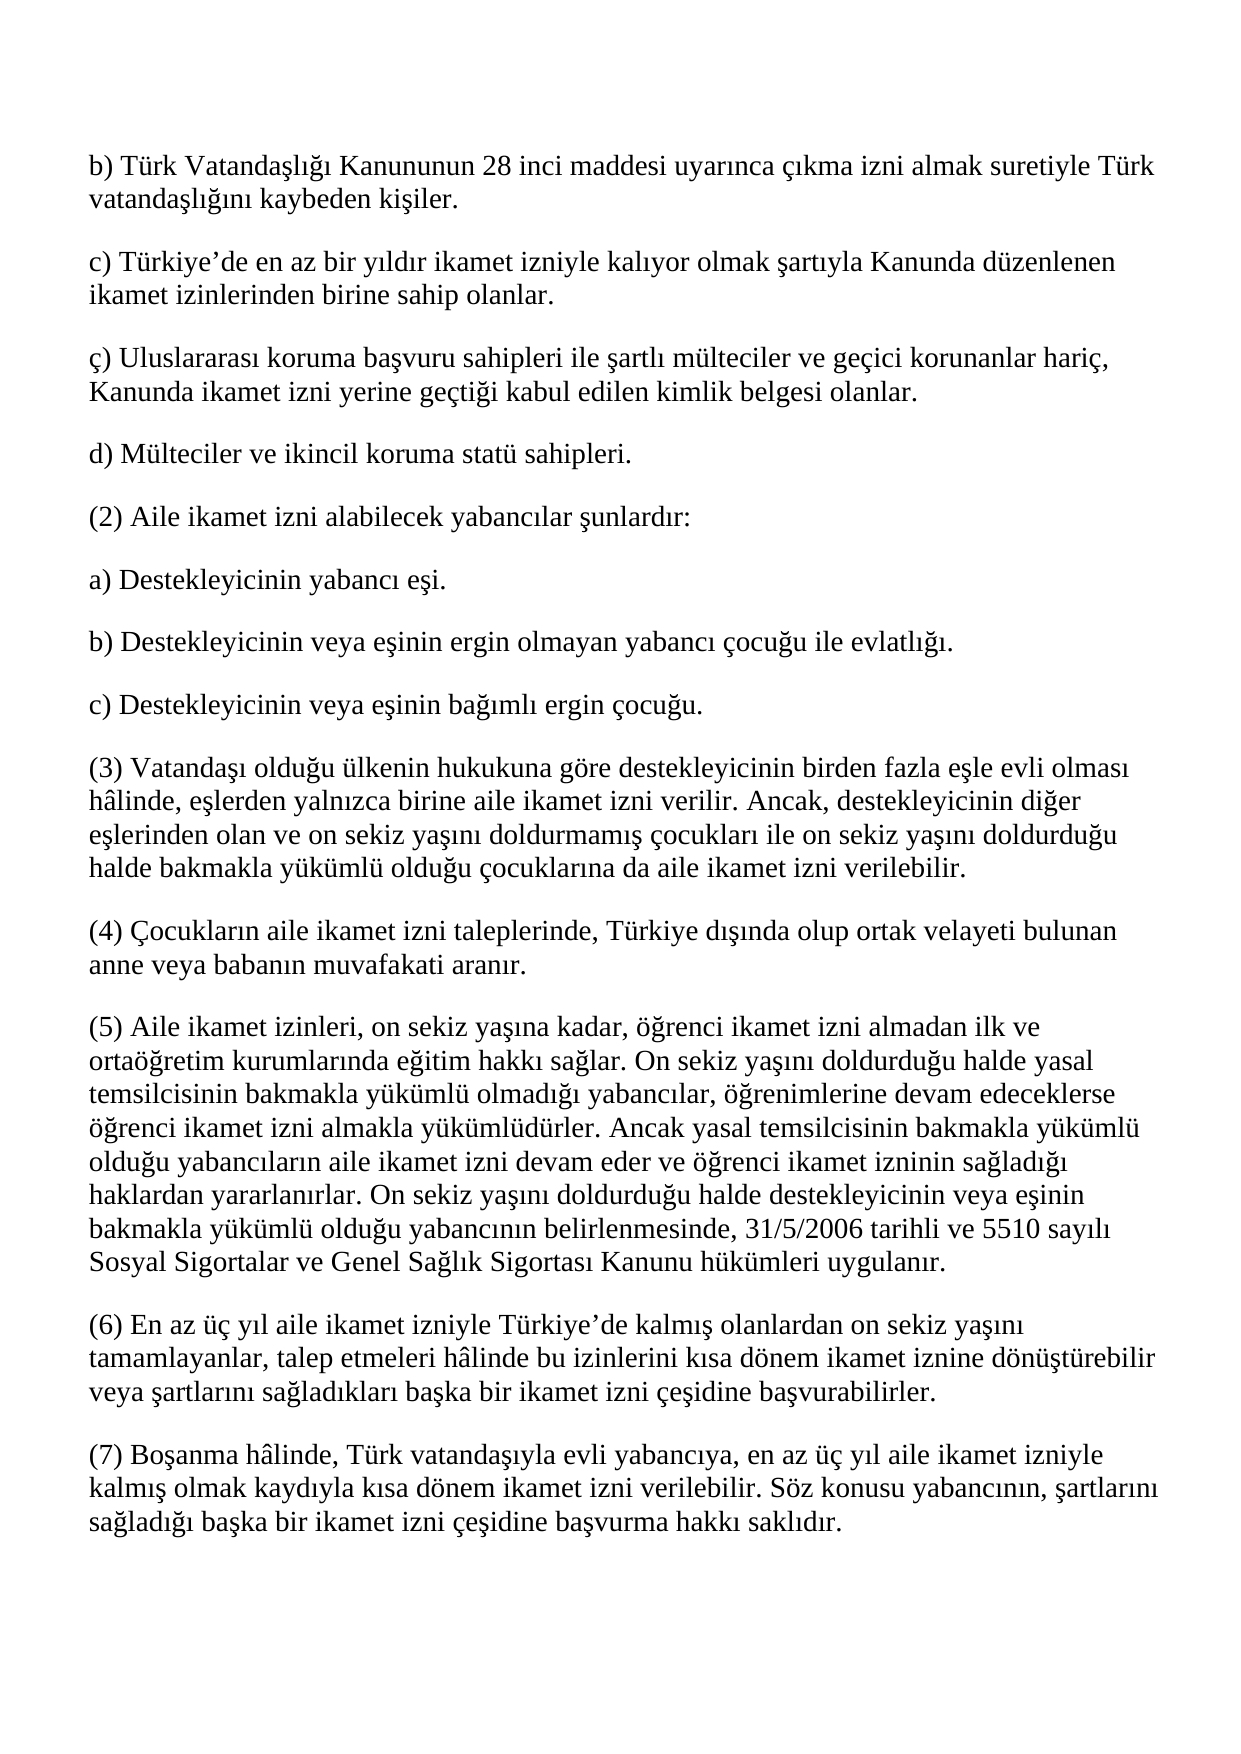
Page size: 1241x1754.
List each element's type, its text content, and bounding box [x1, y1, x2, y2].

text (2) Aile ikamet izni alabilecek yabancılar şunlardır: [89, 499, 1166, 533]
text (6) En az üç yıl aile ikamet izniyle Türkiye’de kalmış olanlardan on sekiz yaşını tamamlayanlar, talep etmeleri hâlinde bu izinlerini kısa dönem ikamet iznine dönüştürebilir veya şartlarını sağladıkları başka bir ikamet izni çeşidine başvurabilirler. [89, 1307, 1166, 1408]
text d) Mülteciler ve ikincil koruma statü sahipleri. [89, 436, 1166, 470]
text (5) Aile ikamet izinleri, on sekiz yaşına kadar, öğrenci ikamet izni almadan ilk ve ortaöğretim kurumlarında eğitim hakkı sağlar. On sekiz yaşını doldurduğu halde yasal temsilcisinin bakmakla yükümlü olmadığı yabancılar, öğrenimlerine devam edeceklerse öğrenci ikamet izni almakla yükümlüdürler. Ancak yasal temsilcisinin bakmakla yükümlü olduğu yabancıların aile ikamet izni devam eder ve öğrenci ikamet izninin sağladığı haklardan yararlanırlar. On sekiz yaşını doldurduğu halde destekleyicinin veya eşinin bakmakla yükümlü olduğu yabancının belirlenmesinde, 31/5/2006 tarihli ve 5510 sayılı Sosyal Sigortalar ve Genel Sağlık Sigortası Kanunu hükümleri uygulanır. [89, 1009, 1166, 1278]
text a) Destekleyicinin yabancı eşi. [89, 562, 1166, 595]
text b) Destekleyicinin veya eşinin ergin olmayan yabancı çocuğu ile evlatlığı. [89, 624, 1166, 658]
text ç) Uluslararası koruma başvuru sahipleri ile şartlı mülteciler ve geçici korunanlar hariç, Kanunda ikamet izni yerine geçtiği kabul edilen kimlik belgesi olanlar. [89, 340, 1166, 407]
text c) Türkiye’de en az bir yıldır ikamet izniyle kalıyor olmak şartıyla Kanunda düzenlenen ikamet izinlerinden birine sahip olanlar. [89, 244, 1166, 311]
text c) Destekleyicinin veya eşinin bağımlı ergin çocuğu. [89, 687, 1166, 721]
text (4) Çocukların aile ikamet izni taleplerinde, Türkiye dışında olup ortak velayeti bulunan anne veya babanın muvafakati aranır. [89, 913, 1166, 980]
text (7) Boşanma hâlinde, Türk vatandaşıyla evli yabancıya, en az üç yıl aile ikamet izniyle kalmış olmak kaydıyla kısa dönem ikamet izni verilebilir. Söz konusu yabancının, şartlarını sağladığı başka bir ikamet izni çeşidine başvurma hakkı saklıdır. [89, 1437, 1166, 1537]
text (3) Vatandaşı olduğu ülkenin hukukuna göre destekleyicinin birden fazla eşle evli olması hâlinde, eşlerden yalnızca birine aile ikamet izni verilir. Ancak, destekleyicinin diğer eşlerinden olan ve on sekiz yaşını doldurmamış çocukları ile on sekiz yaşını doldurduğu halde bakmakla yükümlü olduğu çocuklarına da aile ikamet izni verilebilir. [89, 750, 1166, 884]
text b) Türk Vatandaşlığı Kanununun 28 inci maddesi uyarınca çıkma izni almak suretiyle Türk vatandaşlığını kaybeden kişiler. [89, 148, 1166, 215]
